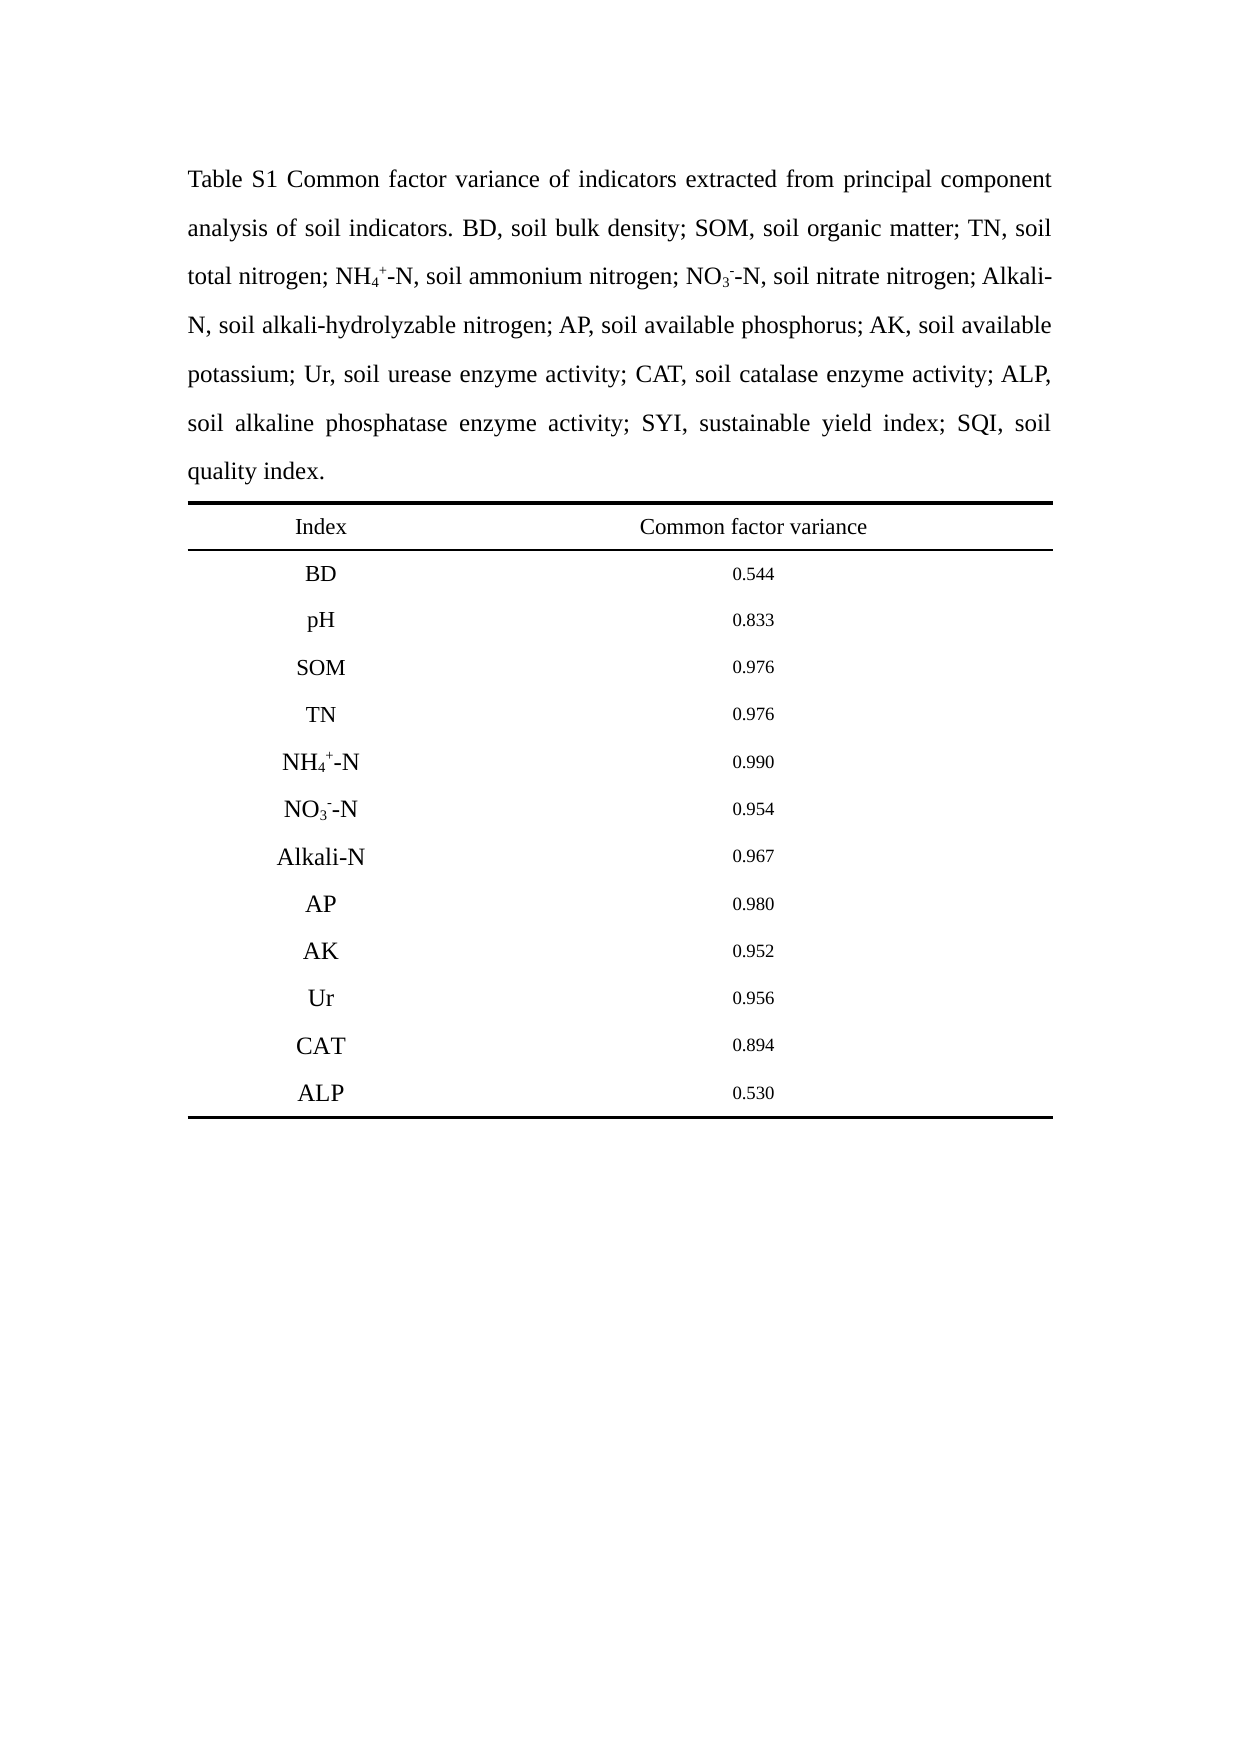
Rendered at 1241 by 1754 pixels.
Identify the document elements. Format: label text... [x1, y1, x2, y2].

table_cell TN [188, 691, 454, 738]
table_cell SOM [188, 643, 454, 691]
table_cell 0.954 [454, 785, 1053, 832]
table_cell ALP [188, 1069, 454, 1116]
table_cell 0.833 [454, 596, 1053, 643]
table_cell AK [188, 927, 454, 974]
table_cell 0.956 [454, 974, 1053, 1022]
table_cell 0.530 [454, 1069, 1053, 1116]
table_cell pH [188, 596, 454, 643]
table_cell Alkali-N [188, 833, 454, 880]
table_cell 0.544 [454, 551, 1053, 596]
table_cell CAT [188, 1022, 454, 1069]
table_cell 0.894 [454, 1022, 1053, 1069]
table_cell AP [188, 880, 454, 927]
table_cell 0.967 [454, 833, 1053, 880]
table_cell 0.980 [454, 880, 1053, 927]
table_cell NO3--N [188, 785, 454, 832]
table_cell 0.990 [454, 738, 1053, 785]
table_header Common factor variance [454, 505, 1053, 549]
table_cell NH4+-N [188, 738, 454, 785]
table_cell 0.976 [454, 691, 1053, 738]
table_cell BD [188, 551, 454, 596]
table_header Index [188, 505, 454, 549]
table_cell Ur [188, 974, 454, 1022]
table_cell 0.976 [454, 643, 1053, 691]
text Table S1 Common factor variance of indicators extracted from principal component analysis of soil indicators. BD, soil bulk density; SOM, soil organic matter; TN, soil total nitrogen; NH4+-N, soil ammonium nitrogen; NO3--N, soil nitrate nitrogen; Alkali-N, soil alkali-hydrolyzable nitrogen; AP, soil available phosphorus; AK, soil available potassium; Ur, soil urease enzyme activity; CAT, soil catalase enzyme activity; ALP, soil alkaline phosphatase enzyme activity; SYI, sustainable yield index; SQI, soil quality index. [187, 162, 1053, 487]
table_cell 0.952 [454, 927, 1053, 974]
